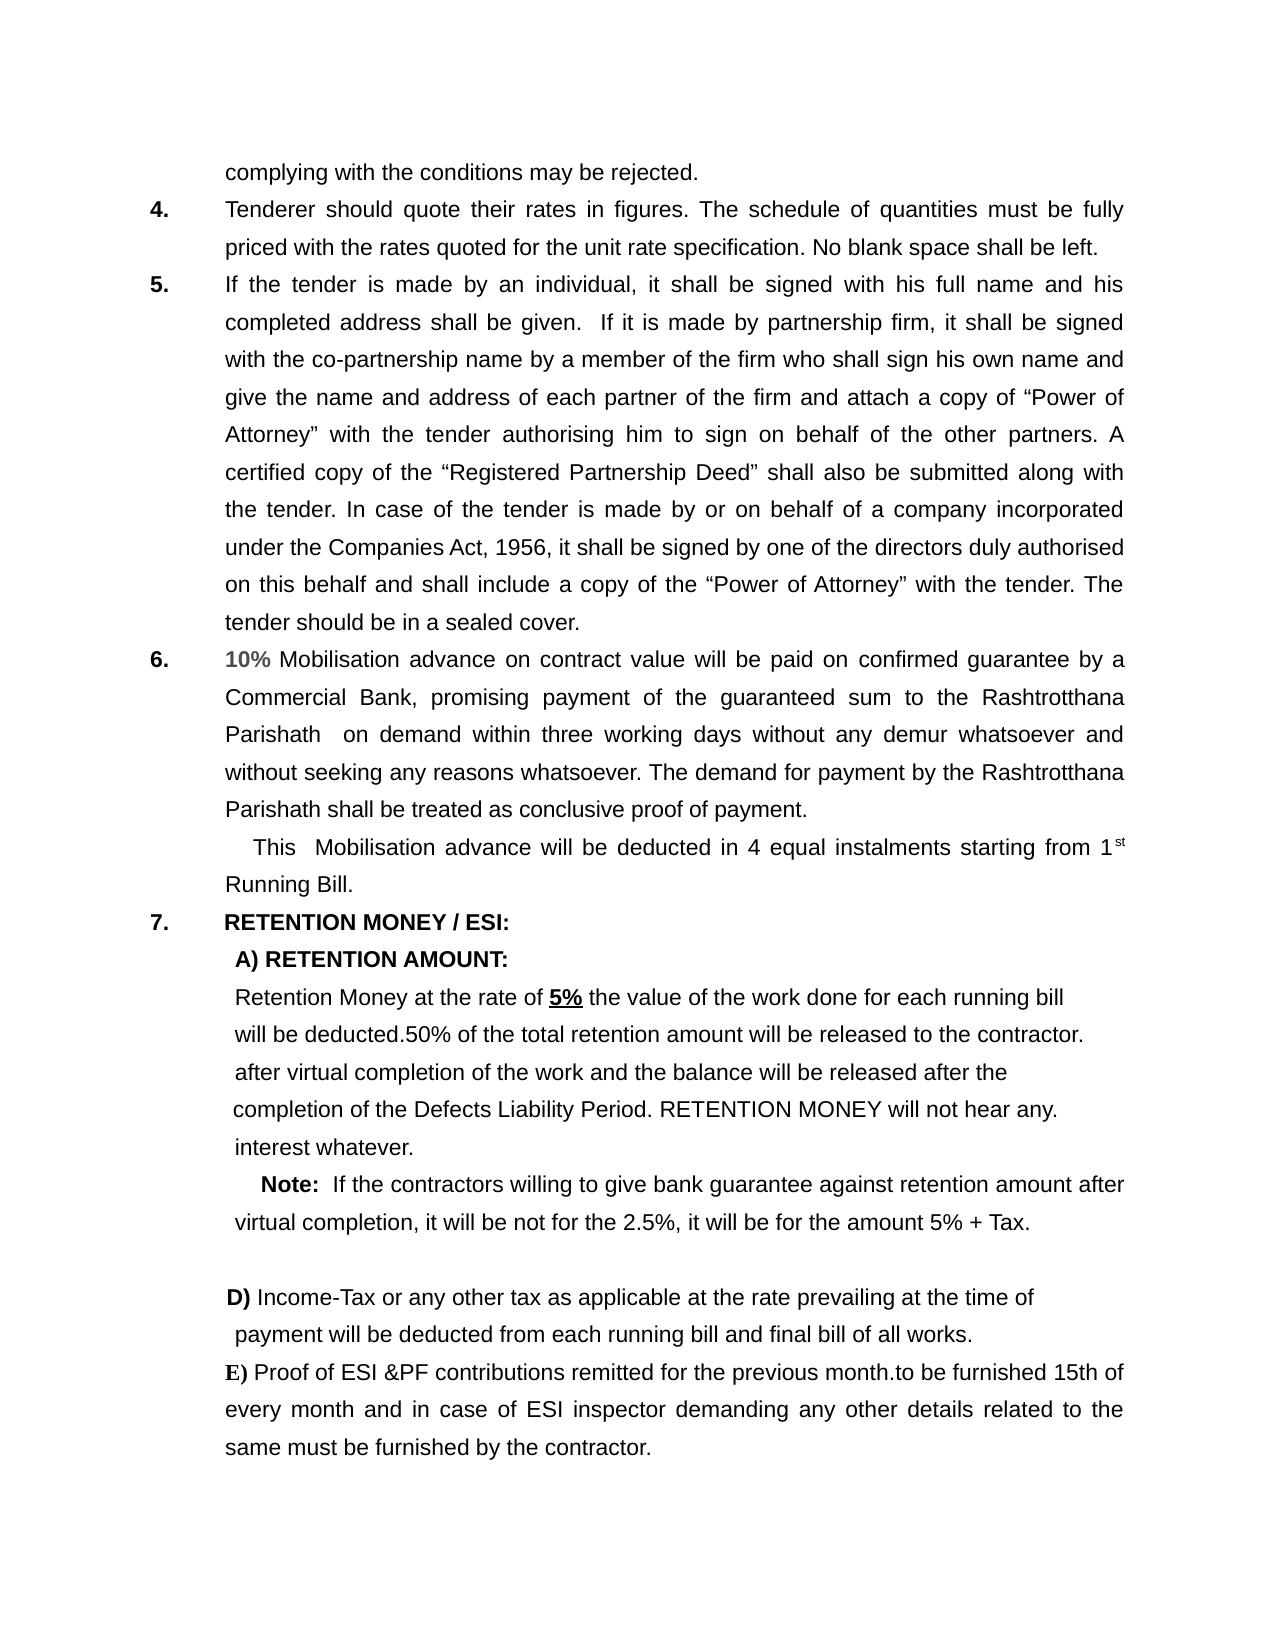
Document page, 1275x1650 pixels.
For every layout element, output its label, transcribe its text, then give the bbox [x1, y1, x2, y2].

text 7. RETENTION MONEY / ESI: [150, 900, 1125, 937]
text 5. If the tender is made by an individual, it shall be signed with his full name and his completed address shall be given. If it is made by partnership firm, it shall be signed with the co-partnership name by a member of the firm who shall sign his own name and give the name and address of each partner of the firm and attach a copy of “Power of Attorney” with the tender authorising him to sign on behalf of the other partners. A certified copy of the “Registered Partnership Deed” shall also be submitted along with the tender. In case of the tender is made by or on behalf of a company incorporated under the Companies Act, 1956, it shall be signed by one of the directors duly authorised on this behalf and shall include a copy of the “Power of Attorney” with the tender. The tender should be in a sealed cover. [150, 262, 1125, 637]
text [150, 150, 1125, 187]
text A) RETENTION AMOUNT: [234, 937, 1125, 975]
text D) Income-Tax or any other tax as applicable at the rate prevailing at the time of [150, 1275, 1125, 1312]
text payment will be deducted from each running bill and final bill of all works. [234, 1312, 1125, 1350]
text 4. Tenderer should quote their rates in figures. The schedule of quantities must be fully priced with the rates quoted for the unit rate specification. No blank space shall be left. [150, 187, 1125, 262]
text Retention Money at the rate of 5% the value of the work done for each running bill [234, 975, 1125, 1012]
text completion of the Defects Liability Period. RETENTION MONEY will not hear any. [150, 1087, 1125, 1125]
text 6. 10% Mobilisation advance on contract value will be paid on confirmed guarantee by a Commercial Bank, promising payment of the guaranteed sum to the Rashtrotthana Parishath on demand within three working days without any demur whatsoever and without seeking any reasons whatsoever. The demand for payment by the Rashtrotthana Parishath shall be treated as conclusive proof of payment. [150, 637, 1125, 825]
text E) Proof of ESI &PF contributions remitted for the previous month.to be furnished 15th of every month and in case of ESI inspector demanding any other details related to the same must be furnished by the contractor. [225, 1350, 1125, 1462]
text interest whatever. [234, 1125, 1125, 1162]
text Note: If the contractors willing to give bank guarantee against retention amount after virtual completion, it will be not for the 2.5%, it will be for the amount 5% + Tax. [234, 1162, 1125, 1237]
text This Mobilisation advance will be deducted in 4 equal instalments starting from 1st Running Bill. [150, 825, 1125, 900]
text will be deducted.50% of the total retention amount will be released to the contractor. [234, 1012, 1125, 1050]
text after virtual completion of the work and the balance will be released after the [234, 1050, 1125, 1087]
